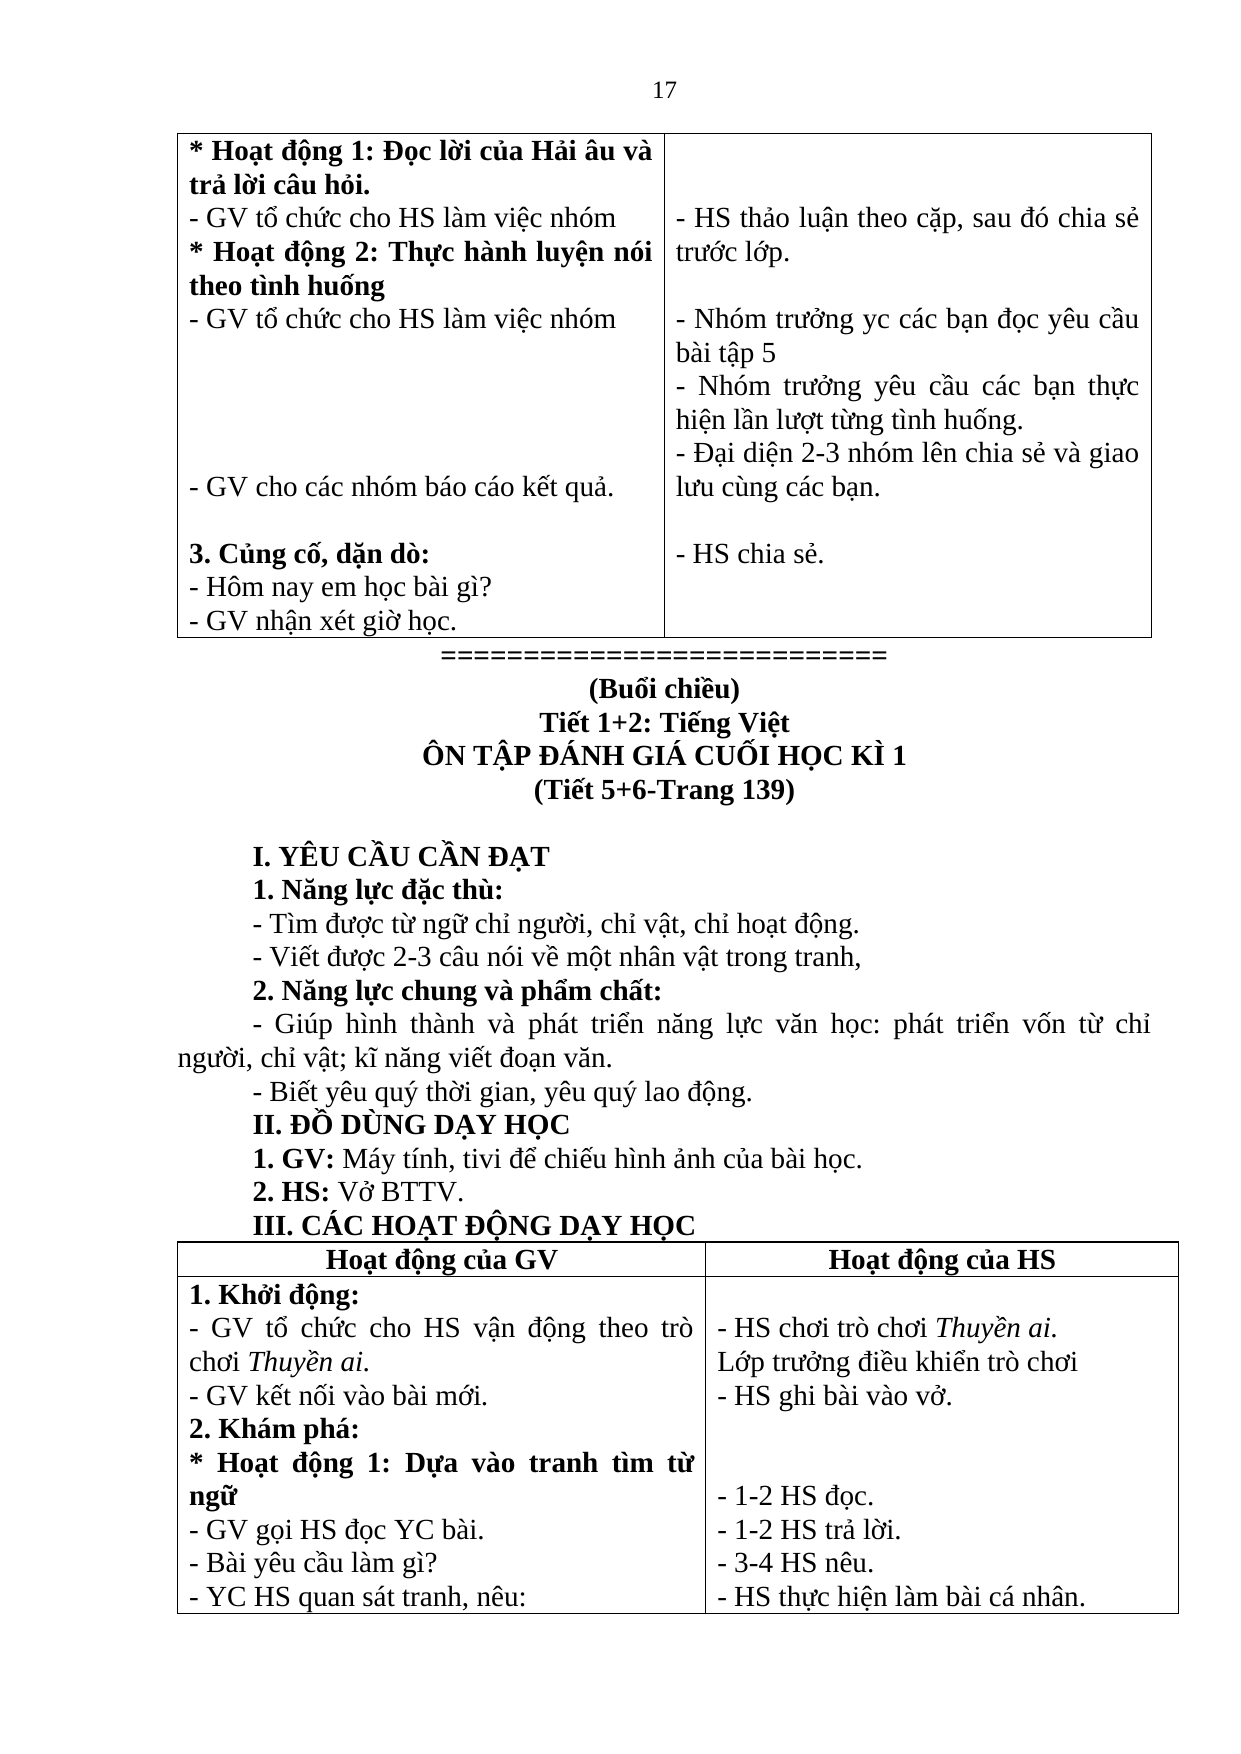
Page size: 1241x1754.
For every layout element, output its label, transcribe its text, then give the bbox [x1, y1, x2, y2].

table_header Hoạt động của HS [706, 1243, 1178, 1276]
text - Biết yêu quý thời gian, yêu quý lao động. [252, 1074, 1152, 1107]
text 1. Năng lực đặc thù: [252, 872, 1152, 906]
text (Buổi chiều) [177, 671, 1152, 705]
text (Tiết 5+6-Trang 139) [177, 772, 1152, 805]
text ÔN TẬP ĐÁNH GIÁ CUỐI HỌC KÌ 1 [177, 738, 1152, 772]
text 2. HS: Vở BTTV. [252, 1174, 1152, 1208]
text - Giúp hình thành và phát triển năng lực văn học: phát triển vốn từ chỉ người, chỉ vật; kĩ năng viết đoạn văn. [177, 1007, 1152, 1074]
text 1. GV: Máy tính, tivi để chiếu hình ảnh của bài học. [252, 1141, 1152, 1174]
text =========================== [177, 638, 1152, 671]
text I. YÊU CẦU CẦN ĐẠT [252, 839, 1152, 872]
text 2. Năng lực chung và phẩm chất: [252, 973, 1152, 1007]
text Tiết 1+2: Tiếng Việt [177, 705, 1152, 738]
text - Tìm được từ ngữ chỉ người, chỉ vật, chỉ hoạt động. [252, 906, 1152, 939]
text III. CÁC HOẠT ĐỘNG DẠY HỌC [252, 1208, 1152, 1241]
text II. ĐỒ DÙNG DẠY HỌC [252, 1107, 1152, 1141]
text - Viết được 2-3 câu nói về một nhân vật trong tranh, [252, 939, 1152, 973]
table_header Hoạt động của GV [178, 1243, 705, 1276]
